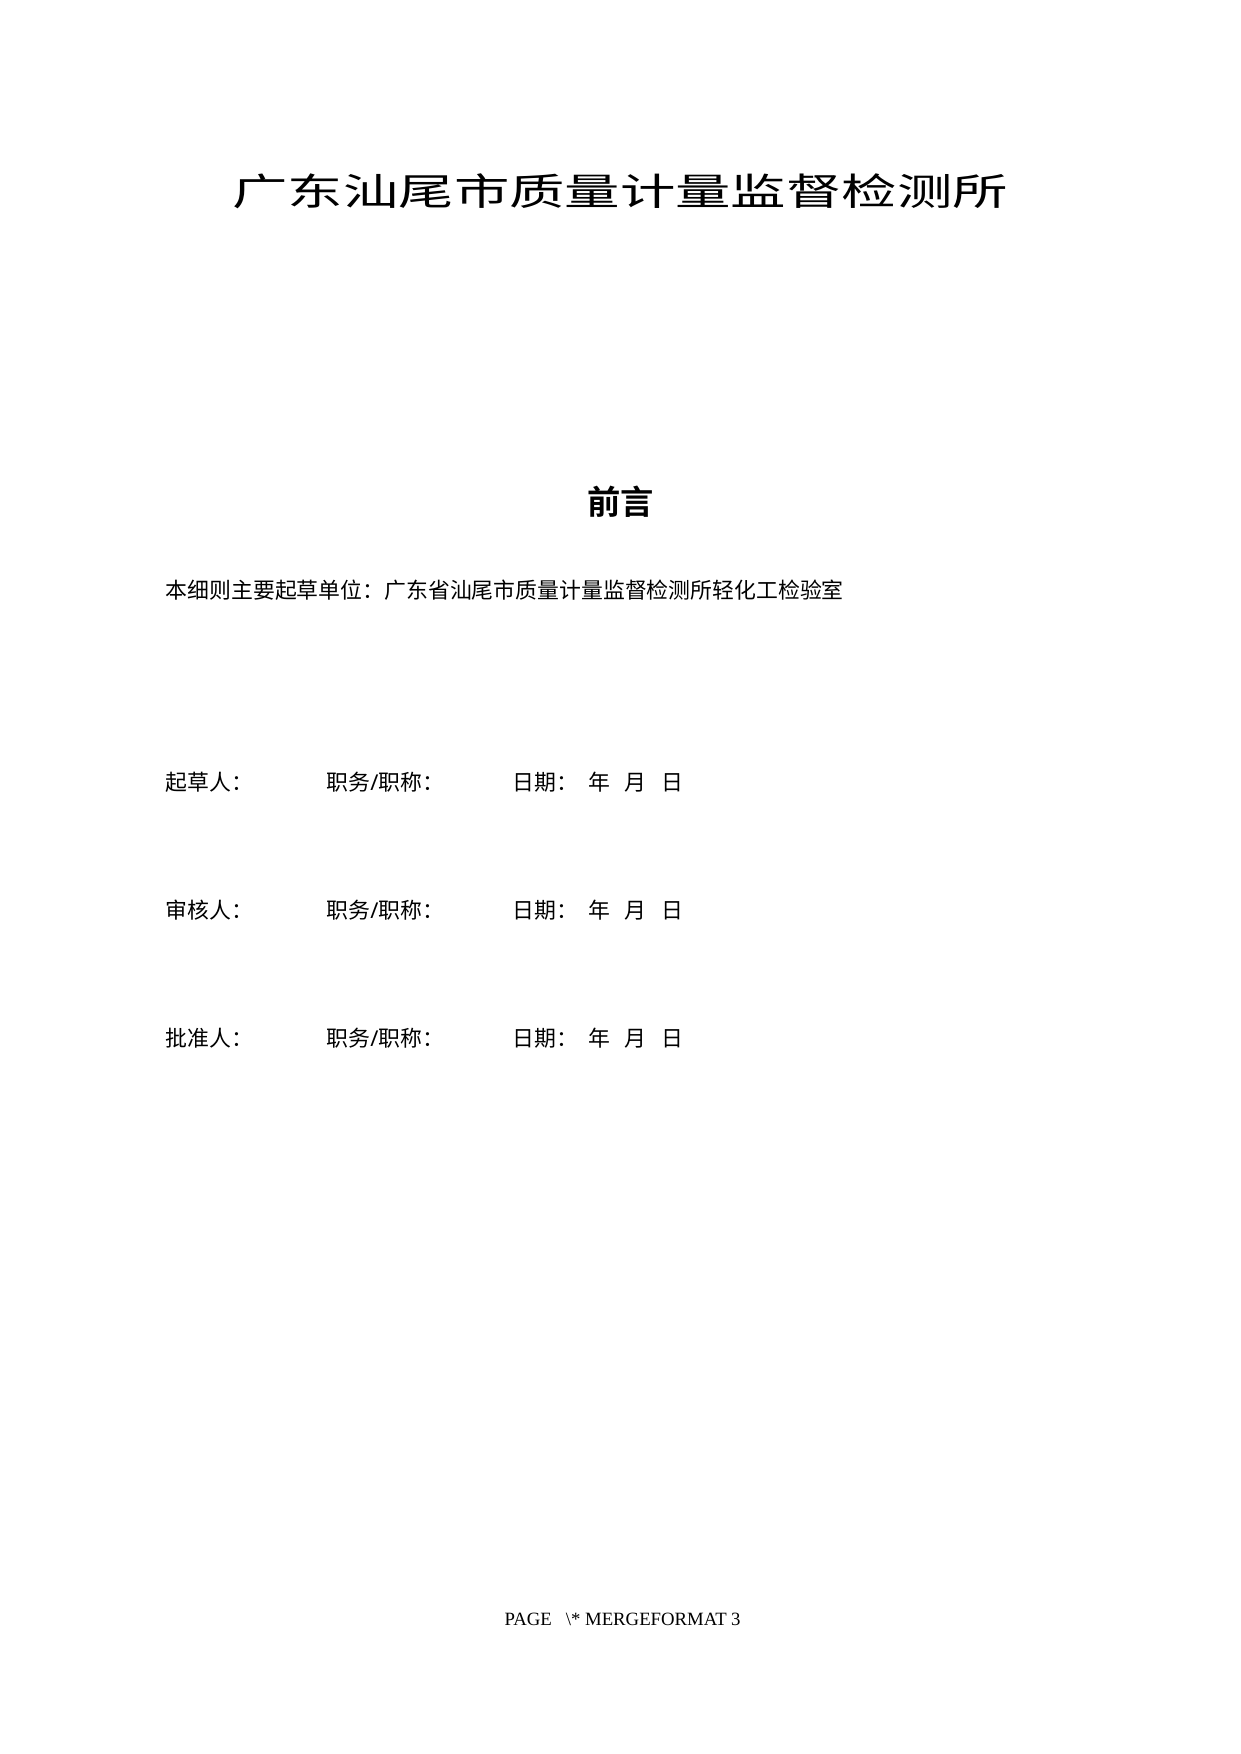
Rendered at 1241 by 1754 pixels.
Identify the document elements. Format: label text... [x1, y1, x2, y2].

text 批准人： 职务/职称： 日期： 年 月 日 [165, 1021, 1075, 1053]
text 起草人： 职务/职称： 日期： 年 月 日 [165, 764, 1075, 797]
text 审核人： 职务/职称： 日期： 年 月 日 [165, 892, 1075, 925]
text 广东汕尾市质量计量监督检测所 [165, 162, 1075, 216]
text 本细则主要起草单位：广东省汕尾市质量计量监督检测所轻化工检验室 [165, 572, 1075, 605]
text 前言 [165, 467, 1075, 532]
